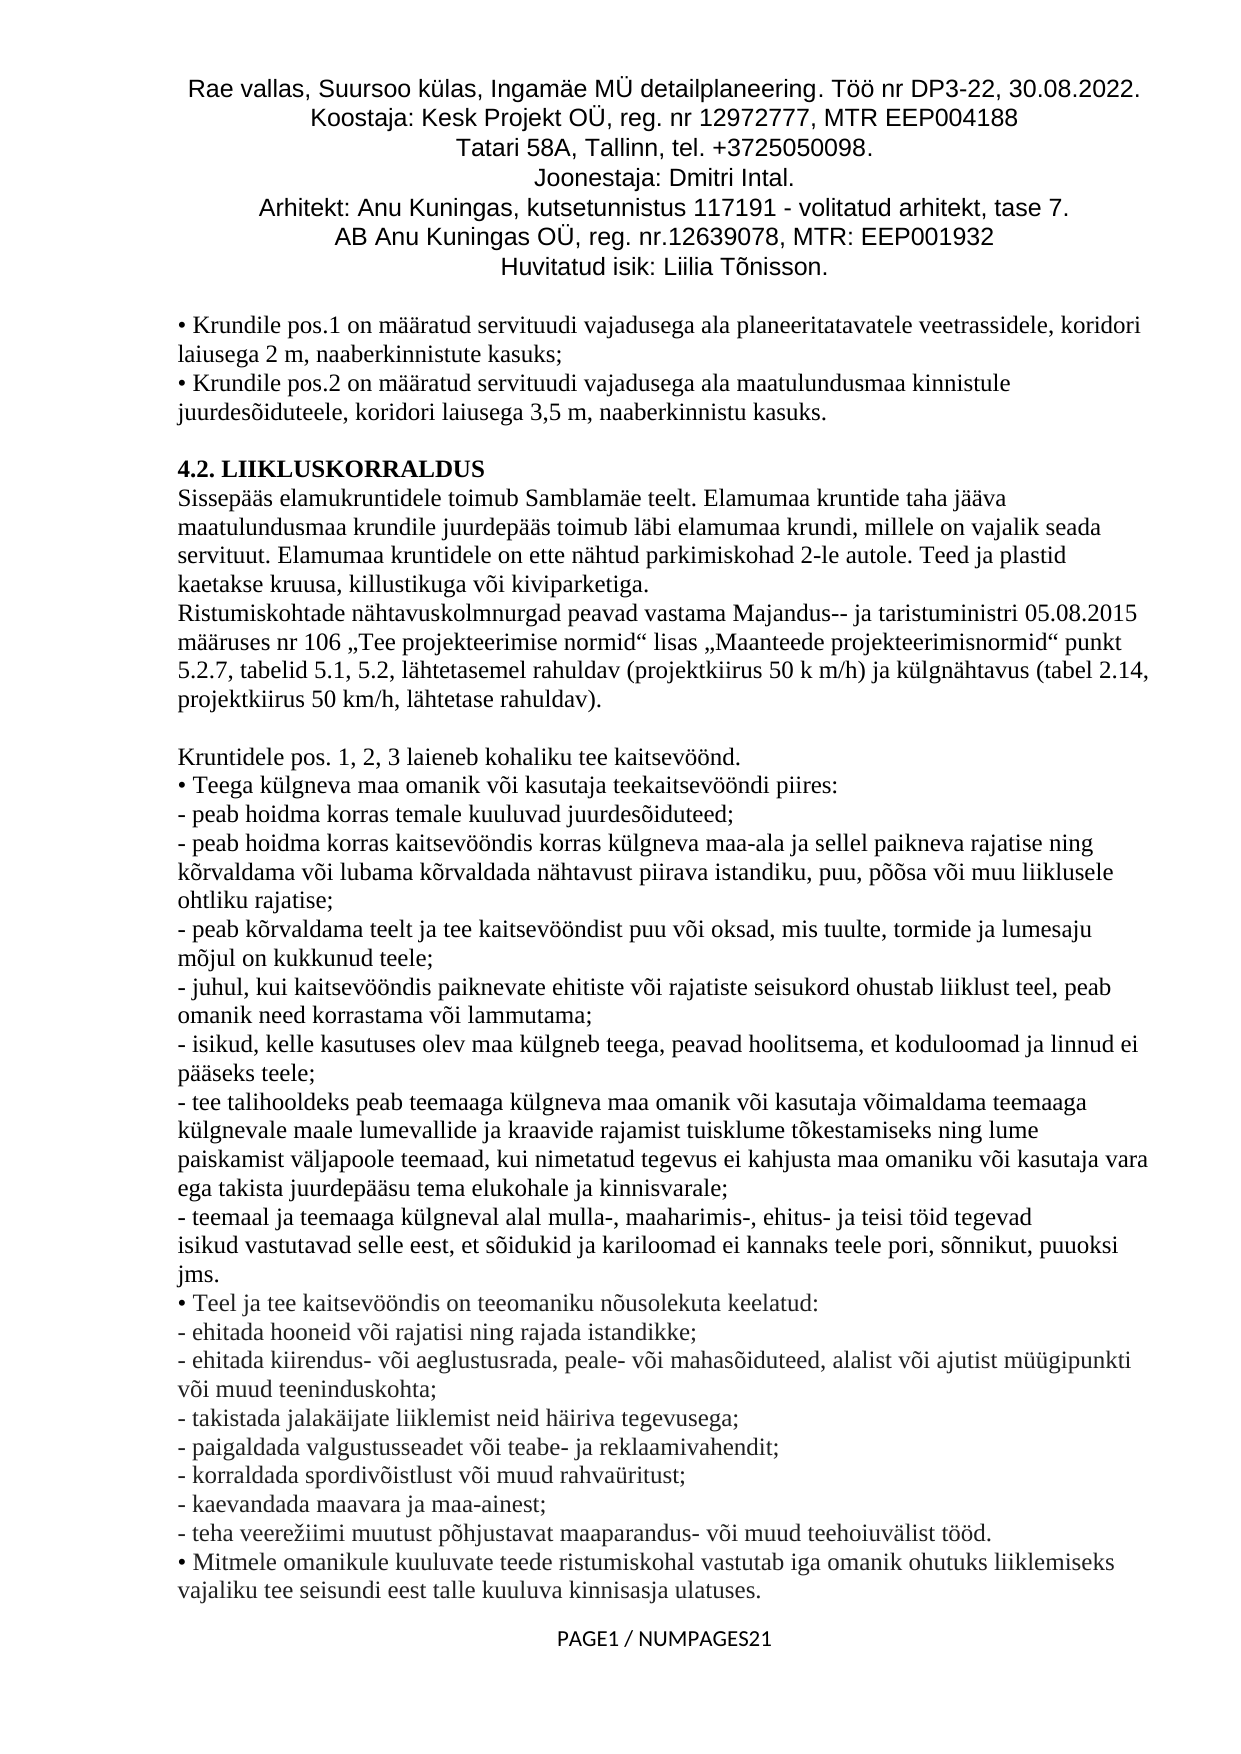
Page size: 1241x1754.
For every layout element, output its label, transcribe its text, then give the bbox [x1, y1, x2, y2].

text • Teega külgneva maa omanik või kasutaja teekaitsevööndi piires: [177, 771, 1152, 799]
text - ehitada hooneid või rajatisi ning rajada istandikke; [177, 1317, 1152, 1346]
text Ristumiskohtade nähtavuskolmnurgad peavad vastama Majandus-- ja taristuministri 05.08.2015 määruses nr 106 „Tee projekteerimise normid“ lisas „Maanteede projekteerimisnormid“ punkt 5.2.7, tabelid 5.1, 5.2, lähtetasemel rahuldav (projektkiirus 50 k m/h) ja külgnähtavus (tabel 2.14, projektkiirus 50 km/h, lähtetase rahuldav). [177, 598, 1152, 713]
text - isikud, kelle kasutuses olev maa külgneb teega, peavad hoolitsema, et koduloomad ja linnud ei pääseks teele; [177, 1029, 1152, 1087]
text - tee talihooldeks peab teemaaga külgneva maa omanik või kasutaja võimaldama teemaaga külgnevale maale lumevallide ja kraavide rajamist tuisklume tõkestamiseks ning lume paiskamist väljapoole teemaad, kui nimetatud tegevus ei kahjusta maa omaniku või kasutaja vara ega takista juurdepääsu tema elukohale ja kinnisvarale; [177, 1087, 1152, 1202]
text - peab hoidma korras kaitsevööndis korras külgneva maa-ala ja sellel paikneva rajatise ning kõrvaldama või lubama kõrvaldada nähtavust piirava istandiku, puu, põõsa või muu liiklusele ohtliku rajatise; [177, 828, 1152, 914]
text - kaevandada maavara ja maa-ainest; [177, 1489, 1152, 1518]
text - juhul, kui kaitsevööndis paiknevate ehitiste või rajatiste seisukord ohustab liiklust teel, peab omanik need korrastama või lammutama; [177, 972, 1152, 1029]
text • Mitmele omanikule kuuluvate teede ristumiskohal vastutab iga omanik ohutuks liiklemiseks [177, 1547, 1152, 1576]
text - teemaal ja teemaaga külgneval alal mulla-, maaharimis-, ehitus- ja teisi töid tegevad [177, 1202, 1152, 1231]
text - peab kõrvaldama teelt ja tee kaitsevööndist puu või oksad, mis tuulte, tormide ja lumesaju mõjul on kukkunud teele; [177, 914, 1152, 972]
text vajaliku tee seisundi eest talle kuuluva kinnisasja ulatuses. [177, 1576, 1152, 1604]
text • Krundile pos.1 on määratud servituudi vajadusega ala planeeritatavatele veetrassidele, koridori laiusega 2 m, naaberkinnistute kasuks; [177, 311, 1152, 368]
text Sissepääs elamukruntidele toimub Samblamäe teelt. Elamumaa kruntide taha jääva [177, 483, 1152, 512]
text servituut. Elamumaa kruntidele on ette nähtud parkimiskohad 2-le autole. Teed ja plastid kaetakse kruusa, killustikuga või kiviparketiga. [177, 541, 1152, 598]
text maatulundusmaa krundile juurdepääs toimub läbi elamumaa krundi, millele on vajalik seada [177, 512, 1152, 541]
text - ehitada kiirendus- või aeglustusrada, peale- või mahasõiduteed, alalist või ajutist müügipunkti või muud teeninduskohta; [177, 1346, 1152, 1403]
text - paigaldada valgustusseadet või teabe- ja reklaamivahendit; [177, 1432, 1152, 1461]
text Kruntidele pos. 1, 2, 3 laieneb kohaliku tee kaitsevöönd. [177, 742, 1152, 771]
text • Teel ja tee kaitsevööndis on teeomaniku nõusolekuta keelatud: [177, 1288, 1152, 1317]
text • Krundile pos.2 on määratud servituudi vajadusega ala maatulundusmaa kinnistule juurdesõiduteele, koridori laiusega 3,5 m, naaberkinnistu kasuks. [177, 368, 1152, 426]
text - takistada jalakäijate liiklemist neid häiriva tegevusega; [177, 1403, 1152, 1432]
text isikud vastutavad selle eest, et sõidukid ja kariloomad ei kannaks teele pori, sõnnikut, puuoksi jms. [177, 1231, 1152, 1288]
text 4.2. LIIKLUSKORRALDUS [177, 454, 1152, 483]
text - peab hoidma korras temale kuuluvad juurdesõiduteed; [177, 799, 1152, 828]
text - teha veerežiimi muutust põhjustavat maaparandus- või muud teehoiuvälist tööd. [177, 1518, 1152, 1547]
text - korraldada spordivõistlust või muud rahvaüritust; [177, 1461, 1152, 1489]
